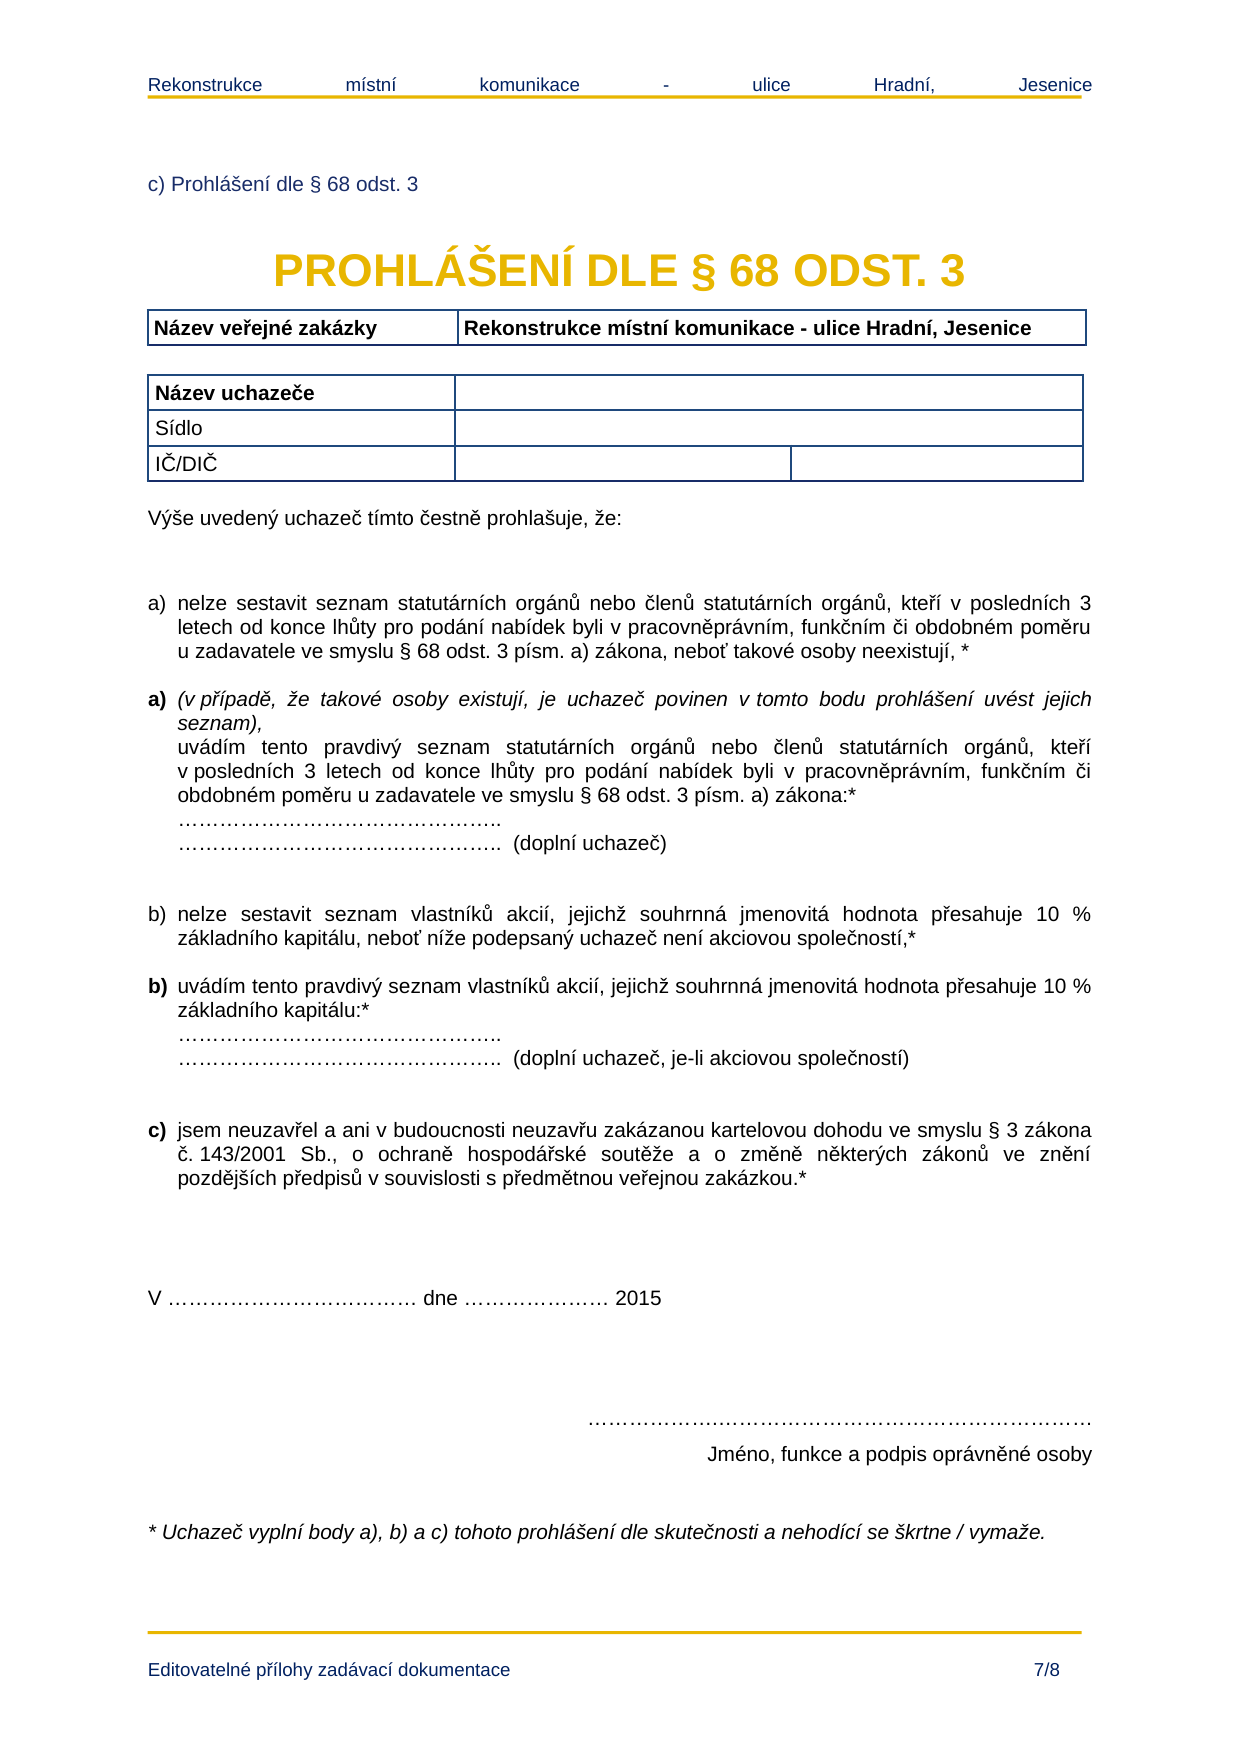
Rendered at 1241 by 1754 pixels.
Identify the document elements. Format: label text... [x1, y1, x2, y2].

table_header Název veřejné zakázky [149, 311, 457, 344]
list uvádím tento pravdivý seznam vlastníků akcií, jejichž souhrnná jmenovitá hodnota přesahuje 10 % základního kapitálu:* [148, 974, 1092, 1022]
text ……………………………………….. (doplní uchazeč, je-li akciovou společností) [177, 1046, 1092, 1070]
text ……………………………………….. [177, 806, 1092, 830]
text c) Prohlášení dle § 68 odst. 3 [148, 172, 1092, 196]
table_header Rekonstrukce místní komunikace - ulice Hradní, Jesenice [459, 311, 1085, 344]
list nelze sestavit seznam vlastníků akcií, jejichž souhrnná jmenovitá hodnota přesahuje 10 % základního kapitálu, neboť níže podepsaný uchazeč není akciovou společností,* [148, 902, 1092, 950]
table_cell Sídlo [149, 411, 454, 444]
table_header Název uchazeče [149, 376, 454, 409]
table_cell [456, 447, 790, 480]
text a) (v případě, že takové osoby existují, je uchazeč povinen v tomto bodu prohlášení uvést jejich seznam), [148, 687, 1092, 734]
table_header [456, 376, 1082, 409]
table_cell [792, 447, 1082, 480]
text Jméno, funkce a podpis oprávněné osoby [148, 1442, 1092, 1466]
text Výše uvedený uchazeč tímto čestně prohlašuje, že: [148, 506, 1092, 530]
text * Uchazeč vyplní body a), b) a c) tohoto prohlášení dle skutečnosti a nehodící se škrtne / vymaže. [148, 1520, 1092, 1544]
text ……………………………………….. [177, 1022, 1092, 1046]
table_cell IČ/DIČ [149, 447, 454, 480]
text Prohlášení dle § 68 odst. 3 [148, 243, 1092, 296]
text ……………………………………….. (doplní uchazeč) [177, 830, 1092, 854]
list nelze sestavit seznam statutárních orgánů nebo členů statutárních orgánů, kteří v posledních 3 letech od konce lhůty pro podání nabídek byli v pracovněprávním, funkčním či obdobném poměru u zadavatele ve smyslu § 68 odst. 3 písm. a) zákona, neboť takové osoby neexistují, * [148, 591, 1092, 663]
text uvádím tento pravdivý seznam statutárních orgánů nebo členů statutárních orgánů, kteří v posledních 3 letech od konce lhůty pro podání nabídek byli v pracovněprávním, funkčním či obdobném poměru u zadavatele ve smyslu § 68 odst. 3 písm. a) zákona:* [177, 734, 1092, 806]
text ……………….……………………………………………… [148, 1405, 1092, 1429]
list jsem neuzavřel a ani v budoucnosti neuzavřu zakázanou kartelovou dohodu ve smyslu § 3 zákona č. 143/2001 Sb., o ochraně hospodářské soutěže a o změně některých zákonů ve znění pozdějších předpisů v souvislosti s předmětnou veřejnou zakázkou.* [148, 1118, 1092, 1190]
table_cell [456, 411, 1082, 444]
text V ……………………………… dne ………………… 2015 [148, 1286, 1092, 1309]
